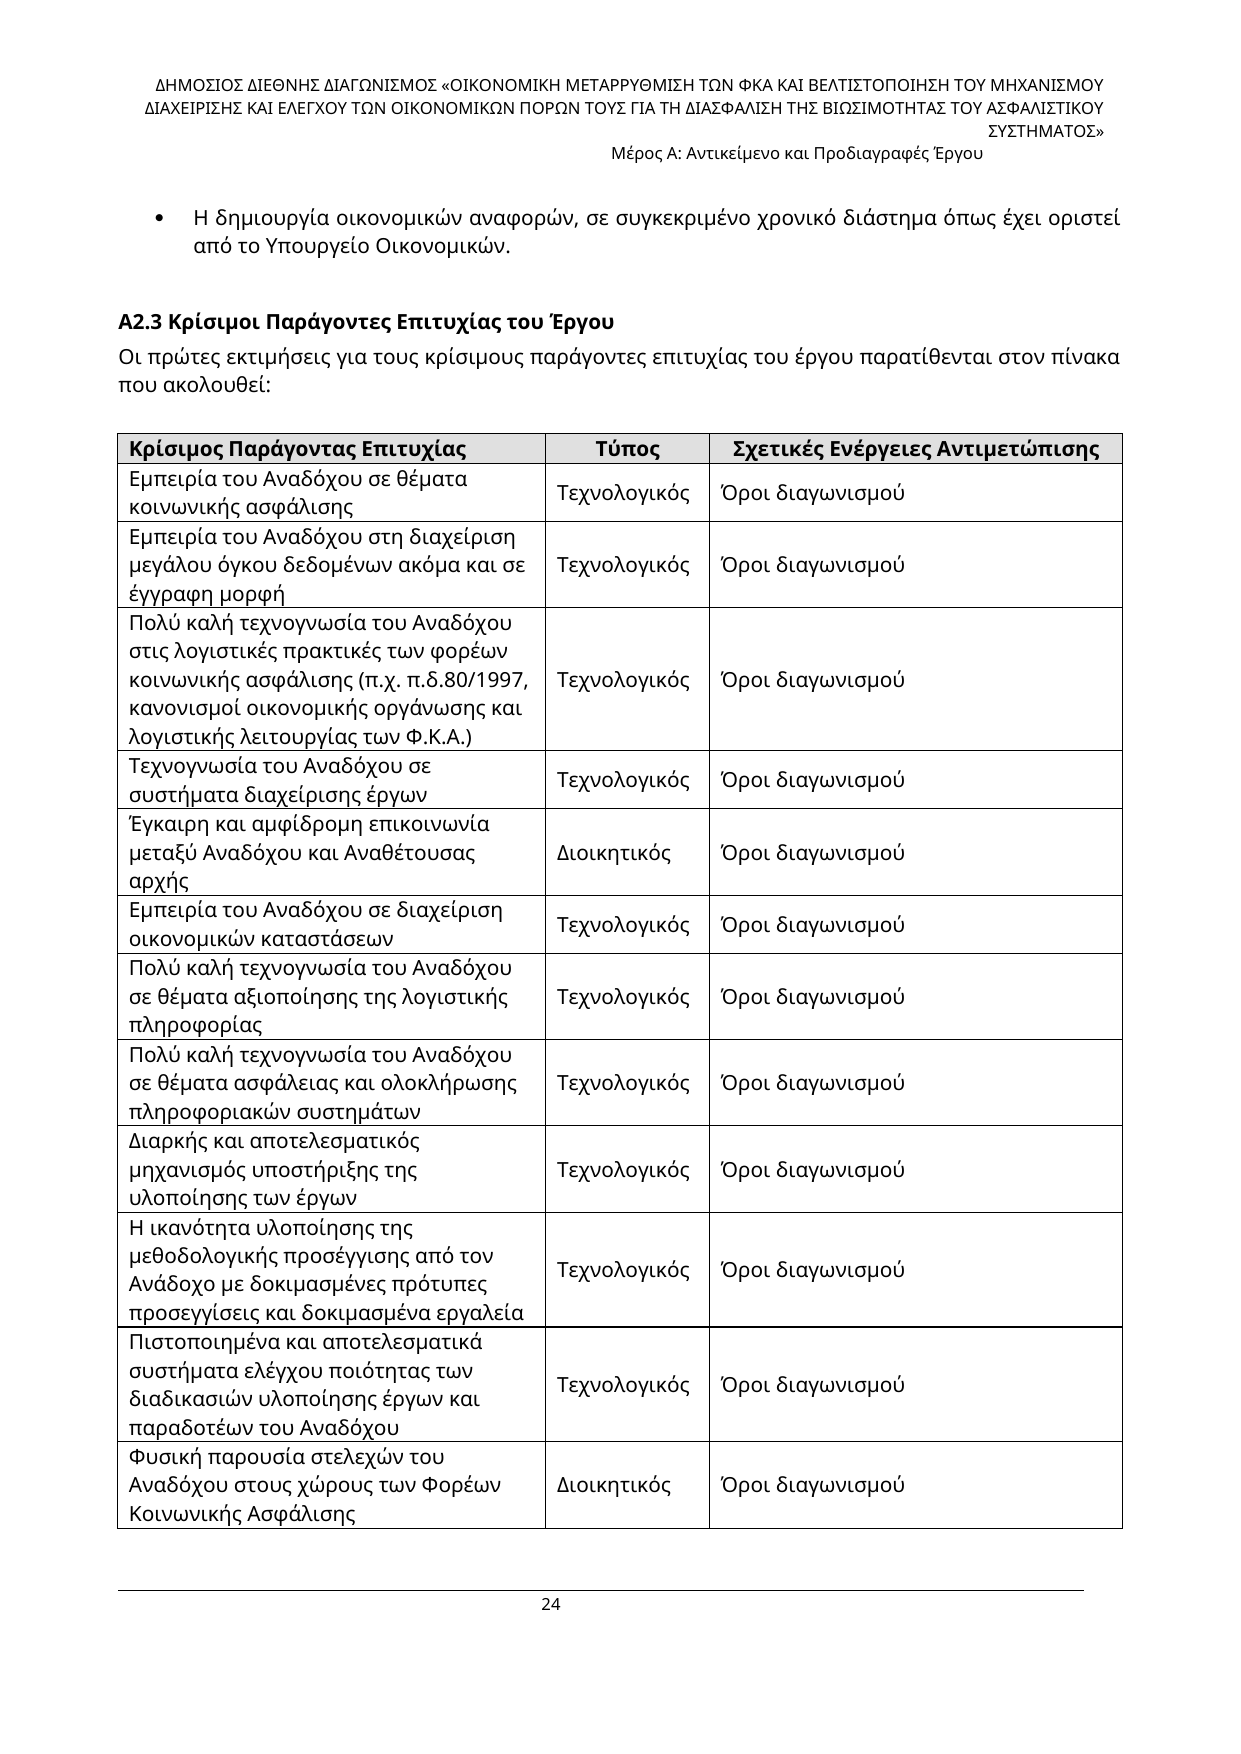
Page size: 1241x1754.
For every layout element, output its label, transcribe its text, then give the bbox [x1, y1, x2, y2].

table_cell Όροι διαγωνισμού [710, 1040, 1122, 1125]
table_cell Τεχνολογικός [546, 1213, 709, 1326]
table_cell Όροι διαγωνισμού [710, 608, 1122, 750]
table_cell Τεχνολογικός [546, 608, 709, 750]
table_cell Όροι διαγωνισμού [710, 1126, 1122, 1212]
table_cell Διοικητικός [546, 1442, 709, 1527]
table_cell Όροι διαγωνισμού [710, 809, 1122, 894]
table_cell Τεχνολογικός [546, 464, 709, 521]
table_cell Εμπειρία του Αναδόχου σε θέματα κοινωνικής ασφάλισης [118, 464, 545, 521]
table_cell Όροι διαγωνισμού [710, 464, 1122, 521]
subtitle Α2.3 Κρίσιμοι Παράγοντες Επιτυχίας του Έργου [118, 307, 1122, 336]
table_header Τύπος [546, 434, 709, 463]
table_cell Όροι διαγωνισμού [710, 1442, 1122, 1527]
table_cell Πολύ καλή τεχνογνωσία του Αναδόχου σε θέματα αξιοποίησης της λογιστικής πληροφορίας [118, 954, 545, 1039]
table_header Σχετικές Ενέργειες Αντιμετώπισης [710, 434, 1122, 463]
table_cell Όροι διαγωνισμού [710, 751, 1122, 808]
table_cell Τεχνολογικός [546, 751, 709, 808]
table_cell Τεχνολογικός [546, 954, 709, 1039]
table_cell Πιστοποιημένα και αποτελεσματικά συστήματα ελέγχου ποιότητας των διαδικασιών υλοποίησης έργων και παραδοτέων του Αναδόχου [118, 1328, 545, 1441]
table_cell Διοικητικός [546, 809, 709, 894]
table_cell Πολύ καλή τεχνογνωσία του Αναδόχου στις λογιστικές πρακτικές των φορέων κοινωνικής ασφάλισης (π.χ. π.δ.80/1997, κανονισμοί οικονομικής οργάνωσης και λογιστικής λειτουργίας των Φ.Κ.Α.) [118, 608, 545, 750]
text Οι πρώτες εκτιμήσεις για τους κρίσιμους παράγοντες επιτυχίας του έργου παρατίθενται στον πίνακα που ακολουθεί: [118, 342, 1122, 399]
table_cell Τεχνογνωσία του Αναδόχου σε συστήματα διαχείρισης έργων [118, 751, 545, 808]
table_cell Όροι διαγωνισμού [710, 522, 1122, 607]
table_cell Η ικανότητα υλοποίησης της μεθοδολογικής προσέγγισης από τον Ανάδοχο με δοκιμασμένες πρότυπες προσεγγίσεις και δοκιμασμένα εργαλεία [118, 1213, 545, 1326]
table_cell Όροι διαγωνισμού [710, 1213, 1122, 1326]
table_cell Εμπειρία του Αναδόχου στη διαχείριση μεγάλου όγκου δεδομένων ακόμα και σε έγγραφη μορφή [118, 522, 545, 607]
table_cell Όροι διαγωνισμού [710, 896, 1122, 952]
table_cell Τεχνολογικός [546, 1126, 709, 1212]
table_cell Διαρκής και αποτελεσματικός μηχανισμός υποστήριξης της υλοποίησης των έργων [118, 1126, 545, 1212]
table_cell Φυσική παρουσία στελεχών του Αναδόχου στους χώρους των Φορέων Κοινωνικής Ασφάλισης [118, 1442, 545, 1527]
table_cell Τεχνολογικός [546, 1328, 709, 1441]
table_cell Όροι διαγωνισμού [710, 954, 1122, 1039]
table_cell Τεχνολογικός [546, 896, 709, 952]
table_cell Όροι διαγωνισμού [710, 1328, 1122, 1441]
table_cell Έγκαιρη και αμφίδρομη επικοινωνία μεταξύ Αναδόχου και Αναθέτουσας αρχής [118, 809, 545, 894]
table_header Κρίσιμος Παράγοντας Επιτυχίας [118, 434, 545, 463]
table_cell Εμπειρία του Αναδόχου σε διαχείριση οικονομικών καταστάσεων [118, 896, 545, 952]
table_cell Τεχνολογικός [546, 1040, 709, 1125]
list Η δημιουργία οικονομικών αναφορών, σε συγκεκριμένο χρονικό διάστημα όπως έχει οριστεί από το Υπουργείο Οικονομικών. [156, 203, 1122, 260]
table_cell Τεχνολογικός [546, 522, 709, 607]
table_cell Πολύ καλή τεχνογνωσία του Αναδόχου σε θέματα ασφάλειας και ολοκλήρωσης πληροφοριακών συστημάτων [118, 1040, 545, 1125]
